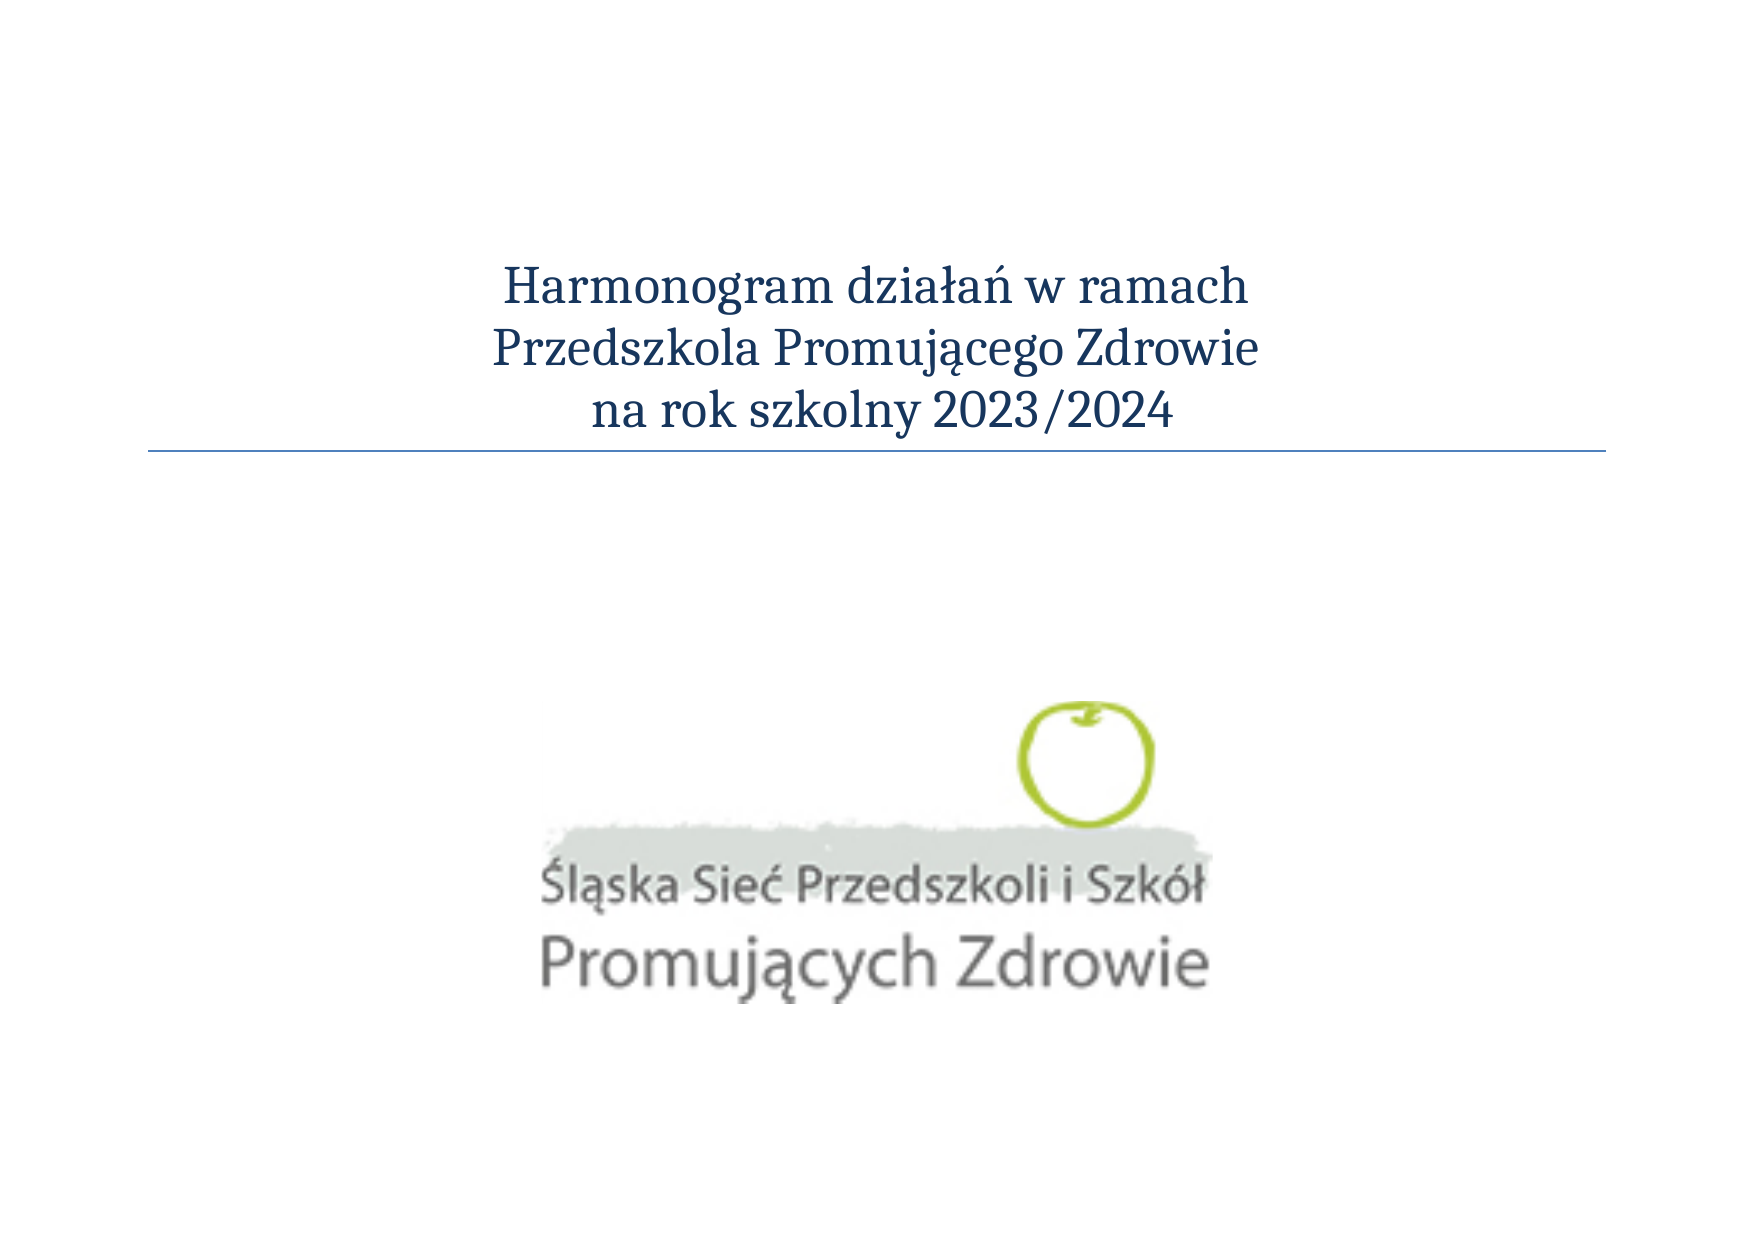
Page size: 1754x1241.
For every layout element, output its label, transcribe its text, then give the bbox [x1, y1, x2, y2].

title Przedszkola Promującego Zdrowie na rok szkolny 2023/2024 [148, 317, 1606, 450]
picture [541, 701, 1213, 1004]
title Harmonogram działań w ramach [148, 254, 1606, 317]
